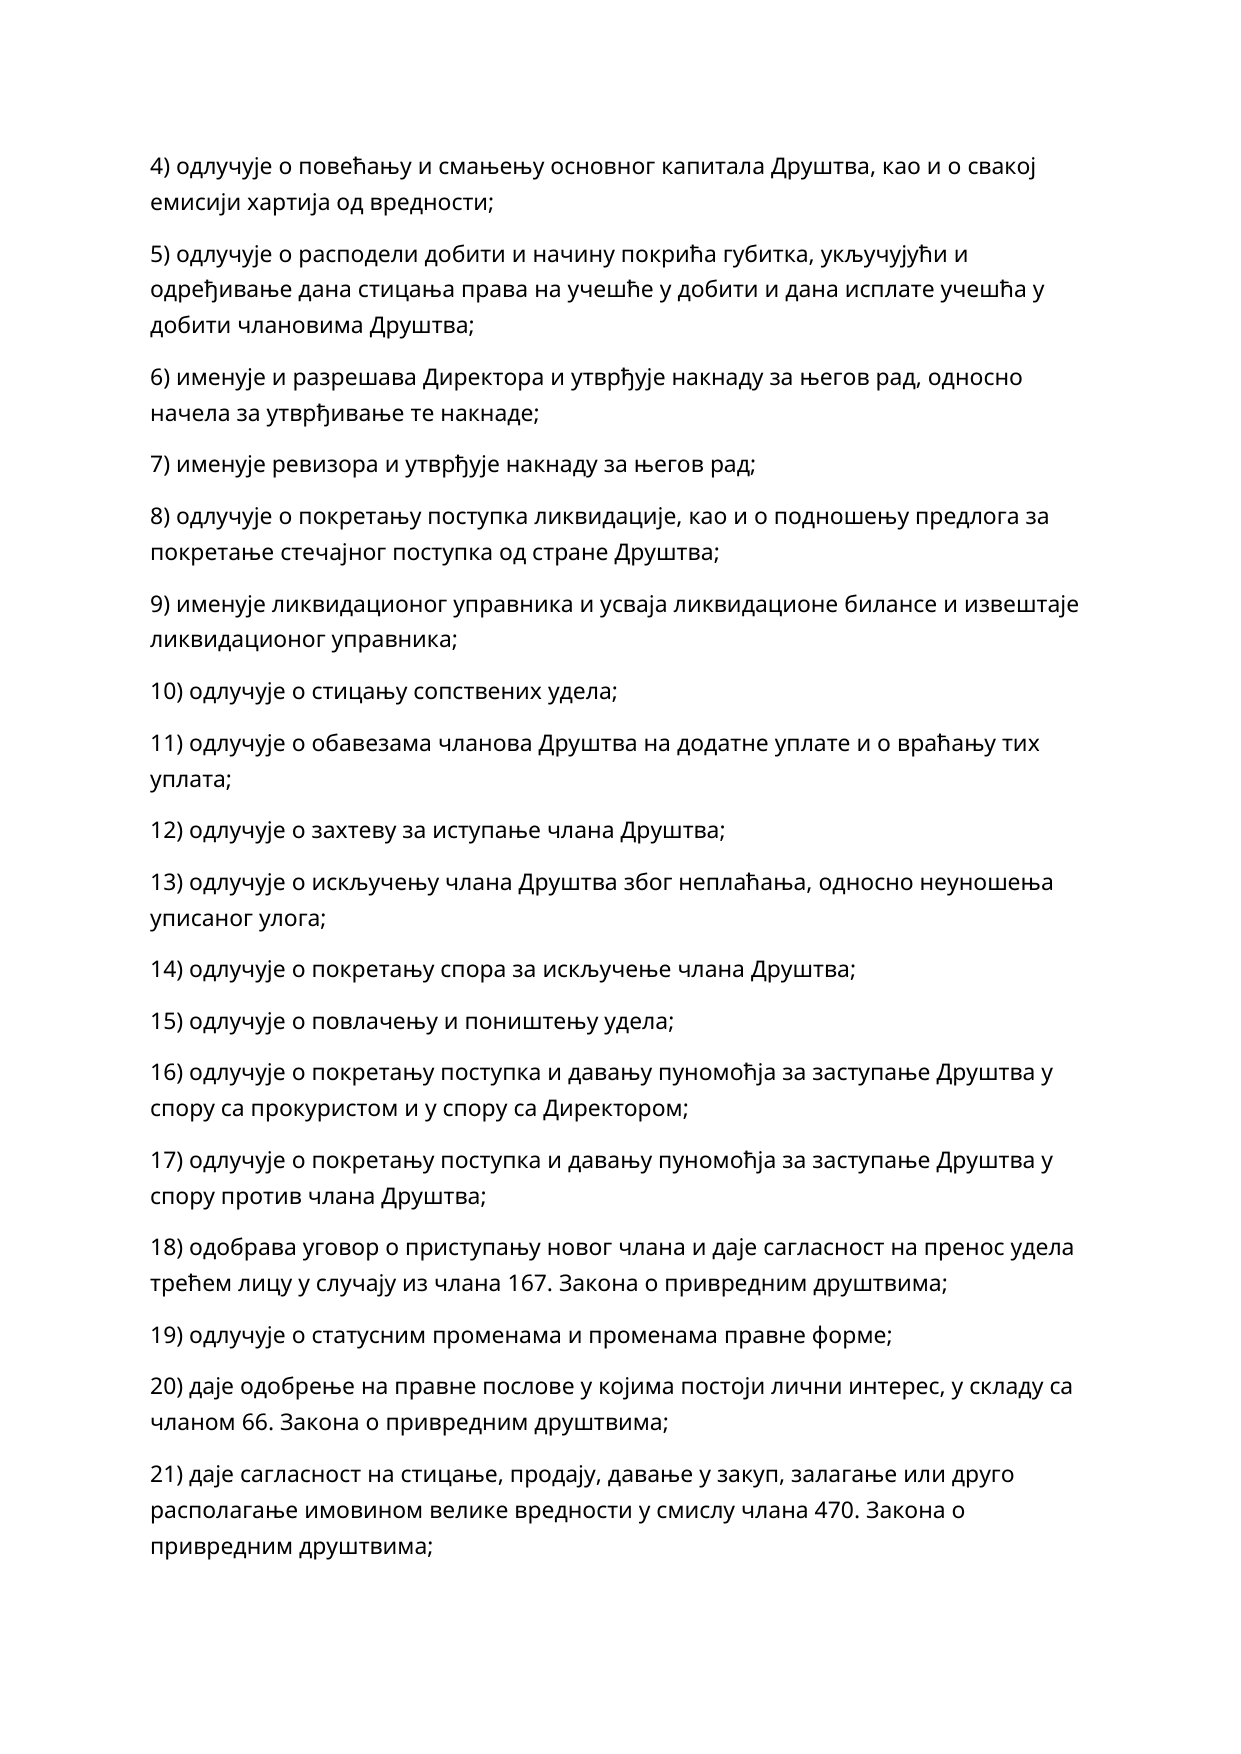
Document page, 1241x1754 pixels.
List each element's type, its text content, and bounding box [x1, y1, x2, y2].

text 18) одобрава уговор о приступању новог члана и даје сагласност на пренос удела трећем лицу у случају из члана 167. Закона о привредним друштвима; [150, 1231, 1090, 1298]
text 21) даје сагласност на стицање, продају, давање у закуп, залагање или друго располагање имовином велике вредности у смислу члана 470. Закона о привредним друштвима; [150, 1458, 1090, 1561]
text 8) одлучује о покретању поступка ликвидације, као и о подношењу предлога за покретање стечајног поступка од стране Друштва; [150, 500, 1090, 567]
text 14) одлучује о покретању спора за искључење члана Друштва; [150, 953, 1090, 984]
text 12) одлучује о захтеву за иступање члана Друштва; [150, 814, 1090, 845]
text 5) одлучује о расподели добити и начину покрића губитка, укључујући и одређивање дана стицања права на учешће у добити и дана исплате учешћа у добити члановима Друштва; [150, 237, 1090, 341]
text 4) одлучује о повећању и смањењу основног капитала Друштва, као и о свакој емисији хартија од вредности; [150, 150, 1090, 217]
text 15) одлучује о повлачењу и поништењу удела; [150, 1005, 1090, 1036]
text 20) даје одобрење на правне послове у којима постоји лични интерес, у складу са чланом 66. Закона о привредним друштвима; [150, 1370, 1090, 1437]
text 10) одлучује о стицању сопствених удела; [150, 675, 1090, 706]
text 11) одлучује о обавезама чланова Друштва на додатне уплате и о враћању тих уплата; [150, 727, 1090, 794]
text 6) именује и разрешава Директора и утврђује накнаду за његов рад, односно начела за утврђивање те накнаде; [150, 361, 1090, 428]
text 9) именује ликвидационог управника и усваја ликвидационе билансе и извештаје ликвидационог управника; [150, 587, 1090, 655]
text 16) одлучује о покретању поступка и давању пуномоћја за заступање Друштва у спору са прокуристом и у спору са Директором; [150, 1056, 1090, 1123]
text 13) одлучује о искључењу члана Друштва због неплаћања, односно неуношења уписаног улога; [150, 866, 1090, 933]
text 17) одлучује о покретању поступка и давању пуномоћја за заступање Друштва у спору против члана Друштва; [150, 1144, 1090, 1211]
text 7) именује ревизора и утврђује накнаду за његов рад; [150, 448, 1090, 480]
text 19) одлучује о статусним променама и променама правне форме; [150, 1319, 1090, 1350]
